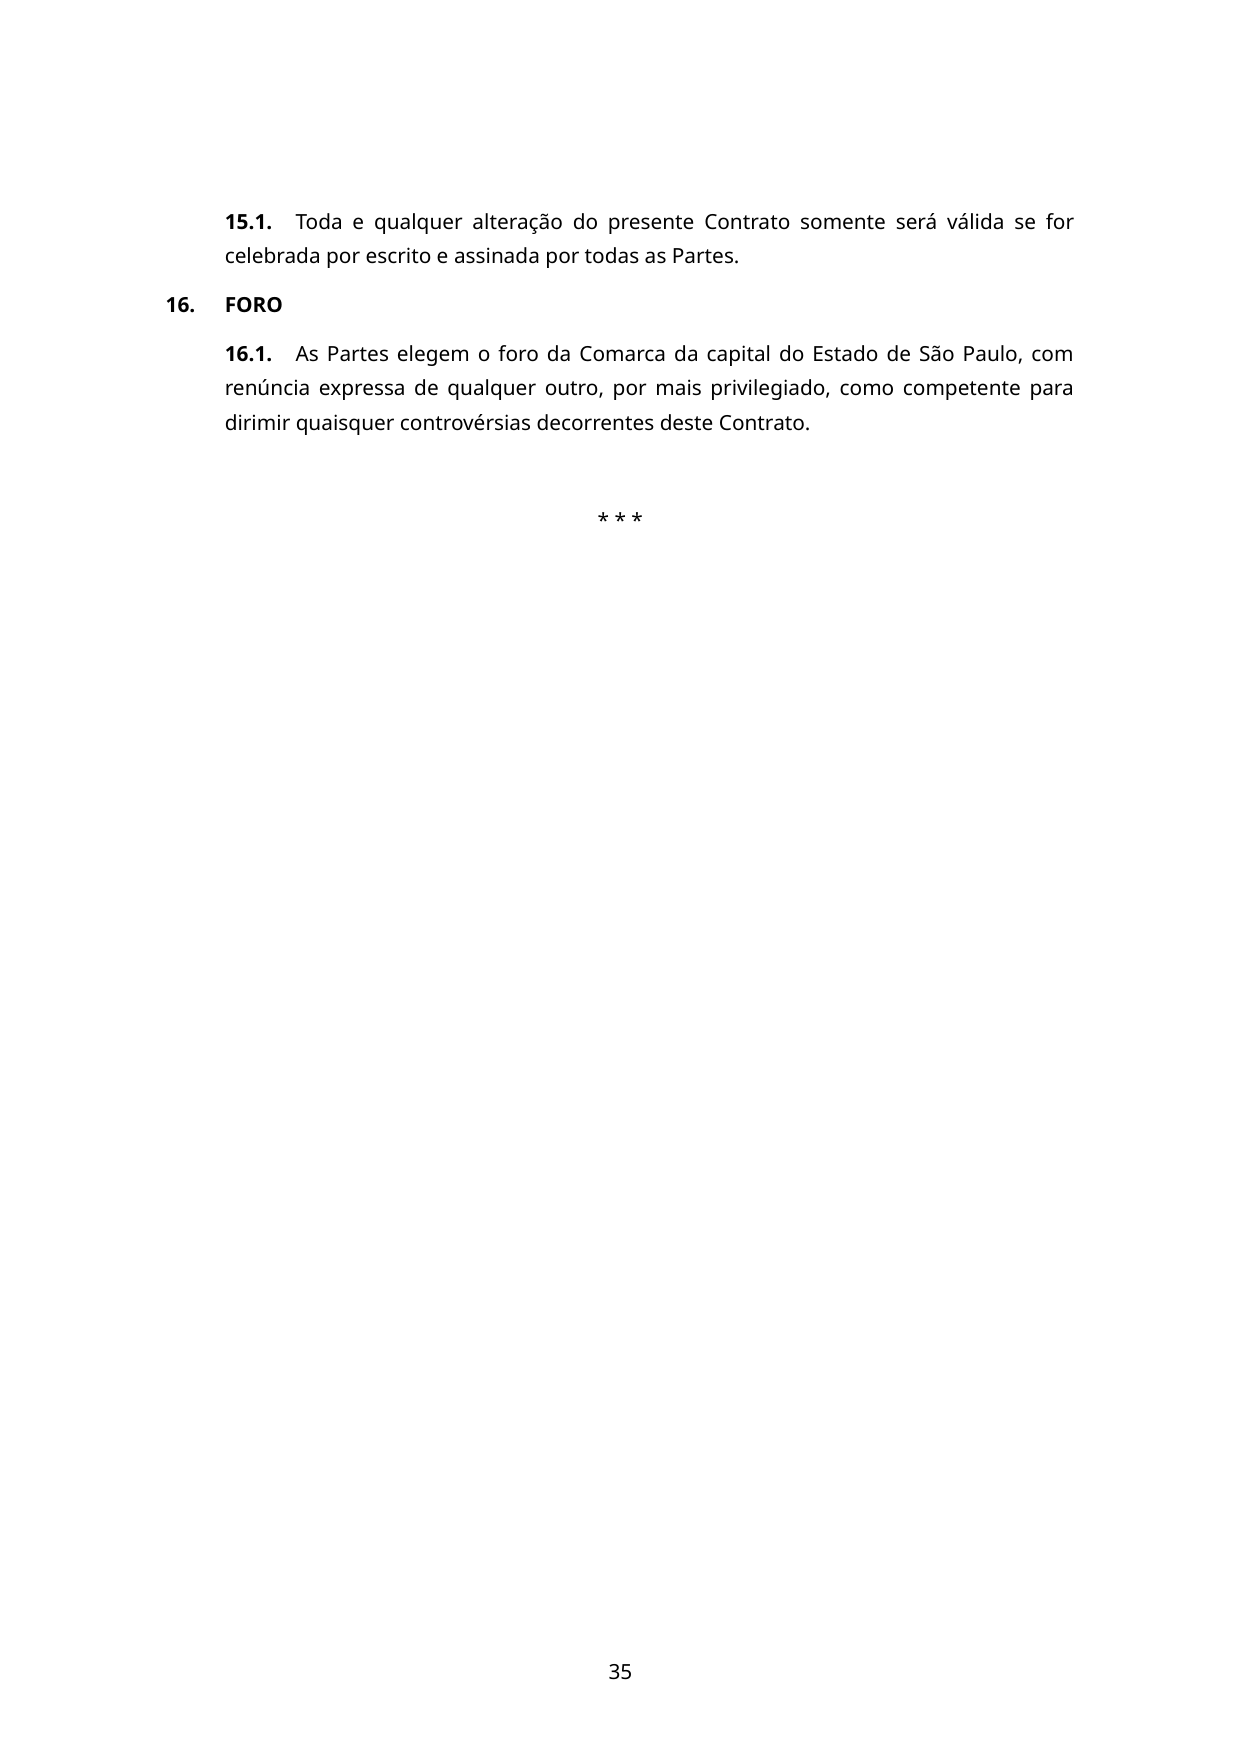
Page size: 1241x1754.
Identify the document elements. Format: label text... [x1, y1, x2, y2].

text * * * [165, 506, 1075, 534]
text FORO [165, 290, 1075, 318]
text Toda e qualquer alteração do presente Contrato somente será válida se for celebrada por escrito e assinada por todas as Partes. [224, 207, 1075, 269]
text As Partes elegem o foro da Comarca da capital do Estado de São Paulo, com renúncia expressa de qualquer outro, por mais privilegiado, como competente para dirimir quaisquer controvérsias decorrentes deste Contrato. [224, 339, 1075, 436]
